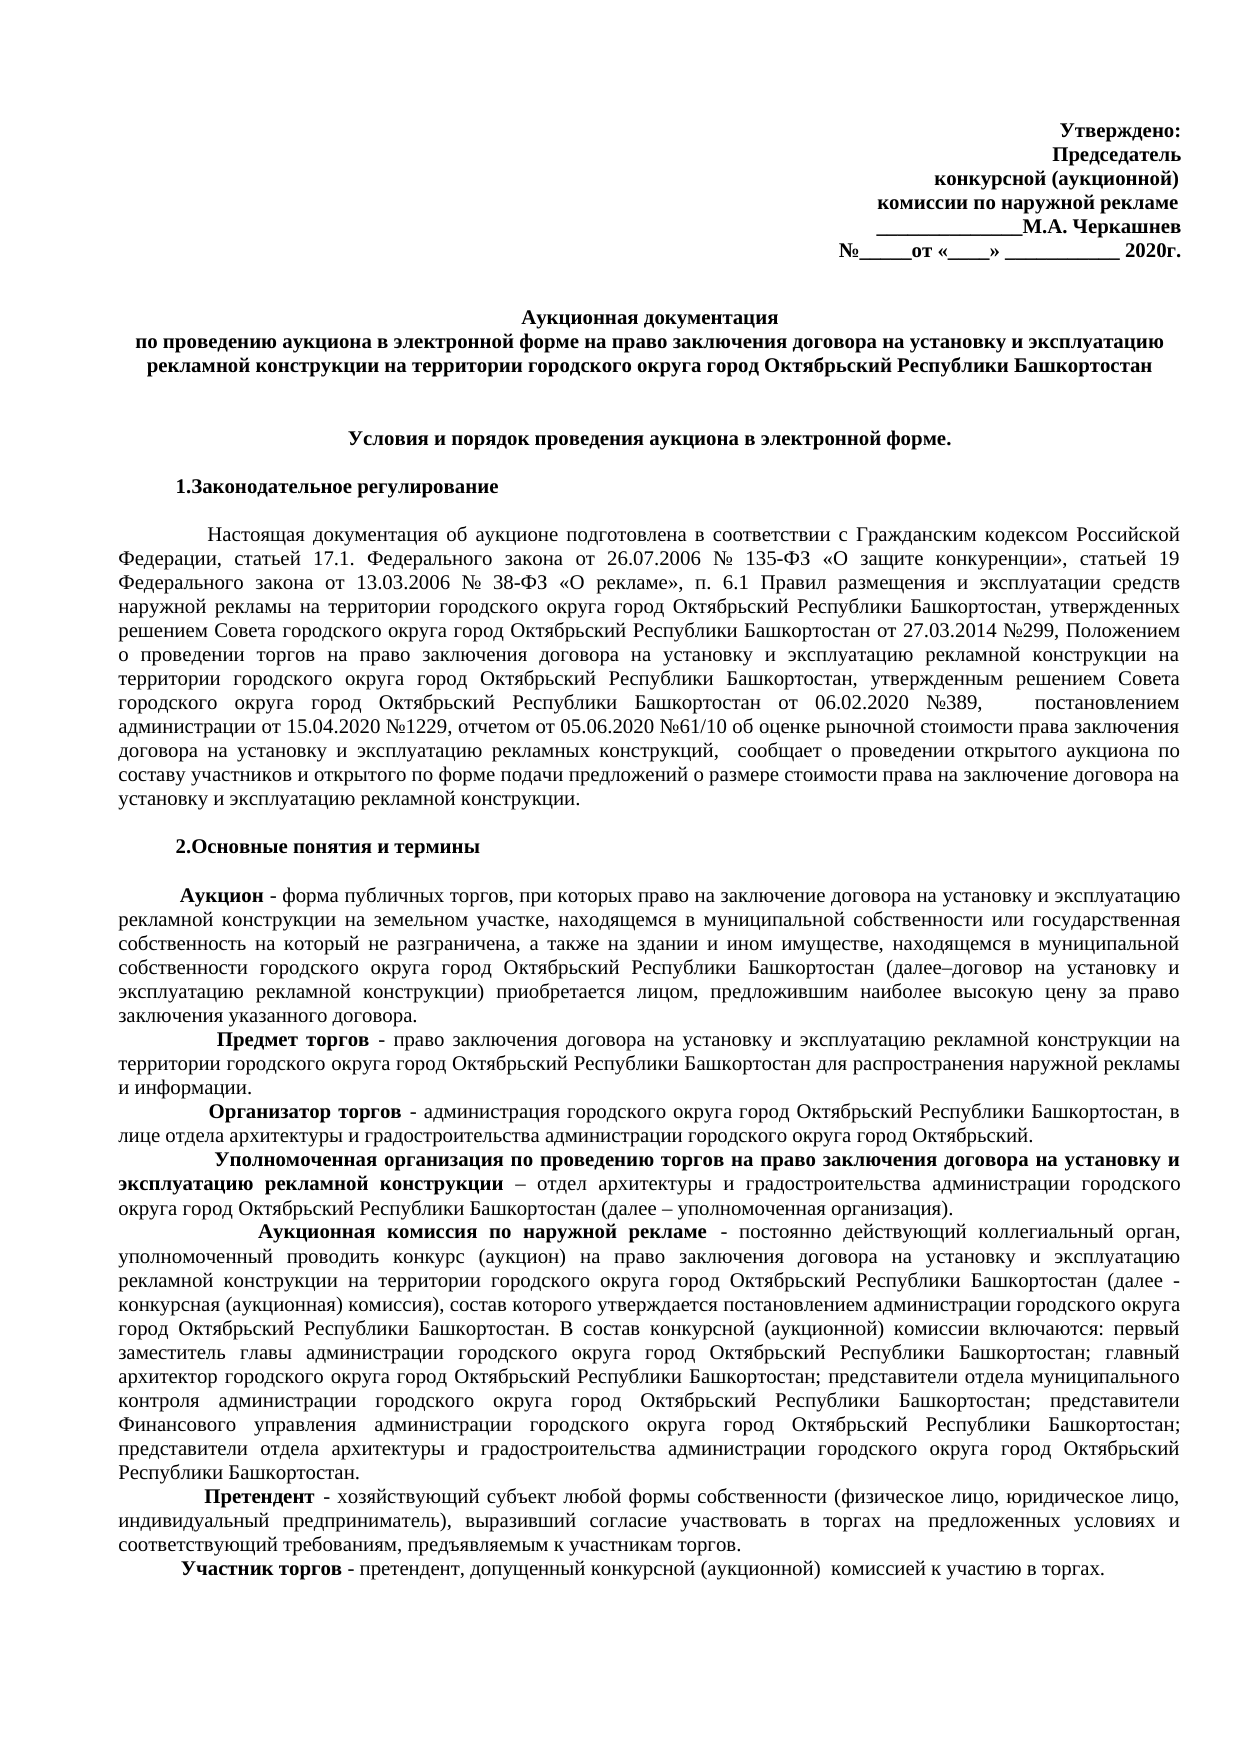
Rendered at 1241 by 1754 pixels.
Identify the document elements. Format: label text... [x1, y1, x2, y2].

text Председатель [118, 142, 1181, 166]
text Утверждено: [118, 118, 1181, 142]
text Аукционная документация [118, 305, 1181, 329]
text Организатор торгов - администрация городского округа город Октябрьский Республики Башкортостан, в лице отдела архитектуры и градостроительства администрации городского округа город Октябрьский. [118, 1099, 1181, 1147]
text Аукцион - форма публичных торгов, при которых право на заключение договора на установку и эксплуатацию рекламной конструкции на земельном участке, находящемся в муниципальной собственности или государственная собственность на который не разграничена, а также на здании и ином имуществе, находящемся в муниципальной собственности городского округа город Октябрьский Республики Башкортостан (далее–договор на установку и эксплуатацию рекламной конструкции) приобретается лицом, предложившим наиболее высокую цену за право заключения указанного договора. [118, 883, 1181, 1027]
text Предмет торгов - право заключения договора на установку и эксплуатацию рекламной конструкции на территории городского округа город Октябрьский Республики Башкортостан для распространения наружной рекламы и информации. [118, 1027, 1181, 1099]
text Уполномоченная организация по проведению торгов на право заключения договора на установку и эксплуатацию рекламной конструкции – отдел архитектуры и градостроительства администрации городского округа город Октябрьский Республики Башкортостан (далее – уполномоченная организация). [118, 1147, 1181, 1219]
text конкурсной (аукционной) [118, 166, 1181, 190]
text Аукционная комиссия по наружной рекламе - постоянно действующий коллегиальный орган, уполномоченный проводить конкурс (аукцион) на право заключения договора на установку и эксплуатацию рекламной конструкции на территории городского округа город Октябрьский Республики Башкортостан (далее - конкурсная (аукционная) комиссия), состав которого утверждается постановлением администрации городского округа город Октябрьский Республики Башкортостан. В состав конкурсной (аукционной) комиссии включаются: первый заместитель главы администрации городского округа город Октябрьский Республики Башкортостан; главный архитектор городского округа город Октябрьский Республики Башкортостан; представители отдела муниципального контроля администрации городского округа город Октябрьский Республики Башкортостан; представители Финансового управления администрации городского округа город Октябрьский Республики Башкортостан; представители отдела архитектуры и градостроительства администрации городского округа город Октябрьский Республики Башкортостан. [118, 1219, 1181, 1484]
text Претендент - хозяйствующий субъект любой формы собственности (физическое лицо, юридическое лицо, индивидуальный предприниматель), выразивший согласие участвовать в торгах на предложенных условиях и соответствующий требованиям, предъявляемым к участникам торгов. [118, 1484, 1181, 1556]
text №_____от «____» ___________ 2020г. [576, 238, 1181, 262]
text по проведению аукциона в электронной форме на право заключения договора на установку и эксплуатацию рекламной конструкции на территории городского округа город Октябрьский Республики Башкортостан [118, 329, 1181, 377]
text Настоящая документация об аукционе подготовлена в соответствии с Гражданским кодексом Российской Федерации, статьей 17.1. Федерального закона от 26.07.2006 № 135-ФЗ «О защите конкуренции», статьей 19 Федерального закона от 13.03.2006 № 38-ФЗ «О рекламе», п. 6.1 Правил размещения и эксплуатации средств наружной рекламы на территории городского округа город Октябрьский Республики Башкортостан, утвержденных решением Совета городского округа город Октябрьский Республики Башкортостан от 27.03.2014 №299, Положением о проведении торгов на право заключения договора на установку и эксплуатацию рекламной конструкции на территории городского округа город Октябрьский Республики Башкортостан, утвержденным решением Совета городского округа город Октябрьский Республики Башкортостан от 06.02.2020 №389, постановлением администрации от 15.04.2020 №1229, отчетом от 05.06.2020 №61/10 об оценке рыночной стоимости права заключения договора на установку и эксплуатацию рекламных конструкций, сообщает о проведении открытого аукциона по составу участников и открытого по форме подачи предложений о размере стоимости права на заключение договора на установку и эксплуатацию рекламной конструкции. [118, 522, 1181, 810]
text Условия и порядок проведения аукциона в электронной форме. [118, 425, 1181, 449]
text ______________М.А. Черкашнев [576, 214, 1181, 238]
text комиссии по наружной рекламе [118, 190, 1181, 214]
text 2.Основные понятия и термины [118, 834, 1181, 858]
text 1.Законодательное регулирование [118, 473, 1181, 498]
text Участник торгов - претендент, допущенный конкурсной (аукционной) комиссией к участию в торгах. [118, 1556, 1181, 1580]
